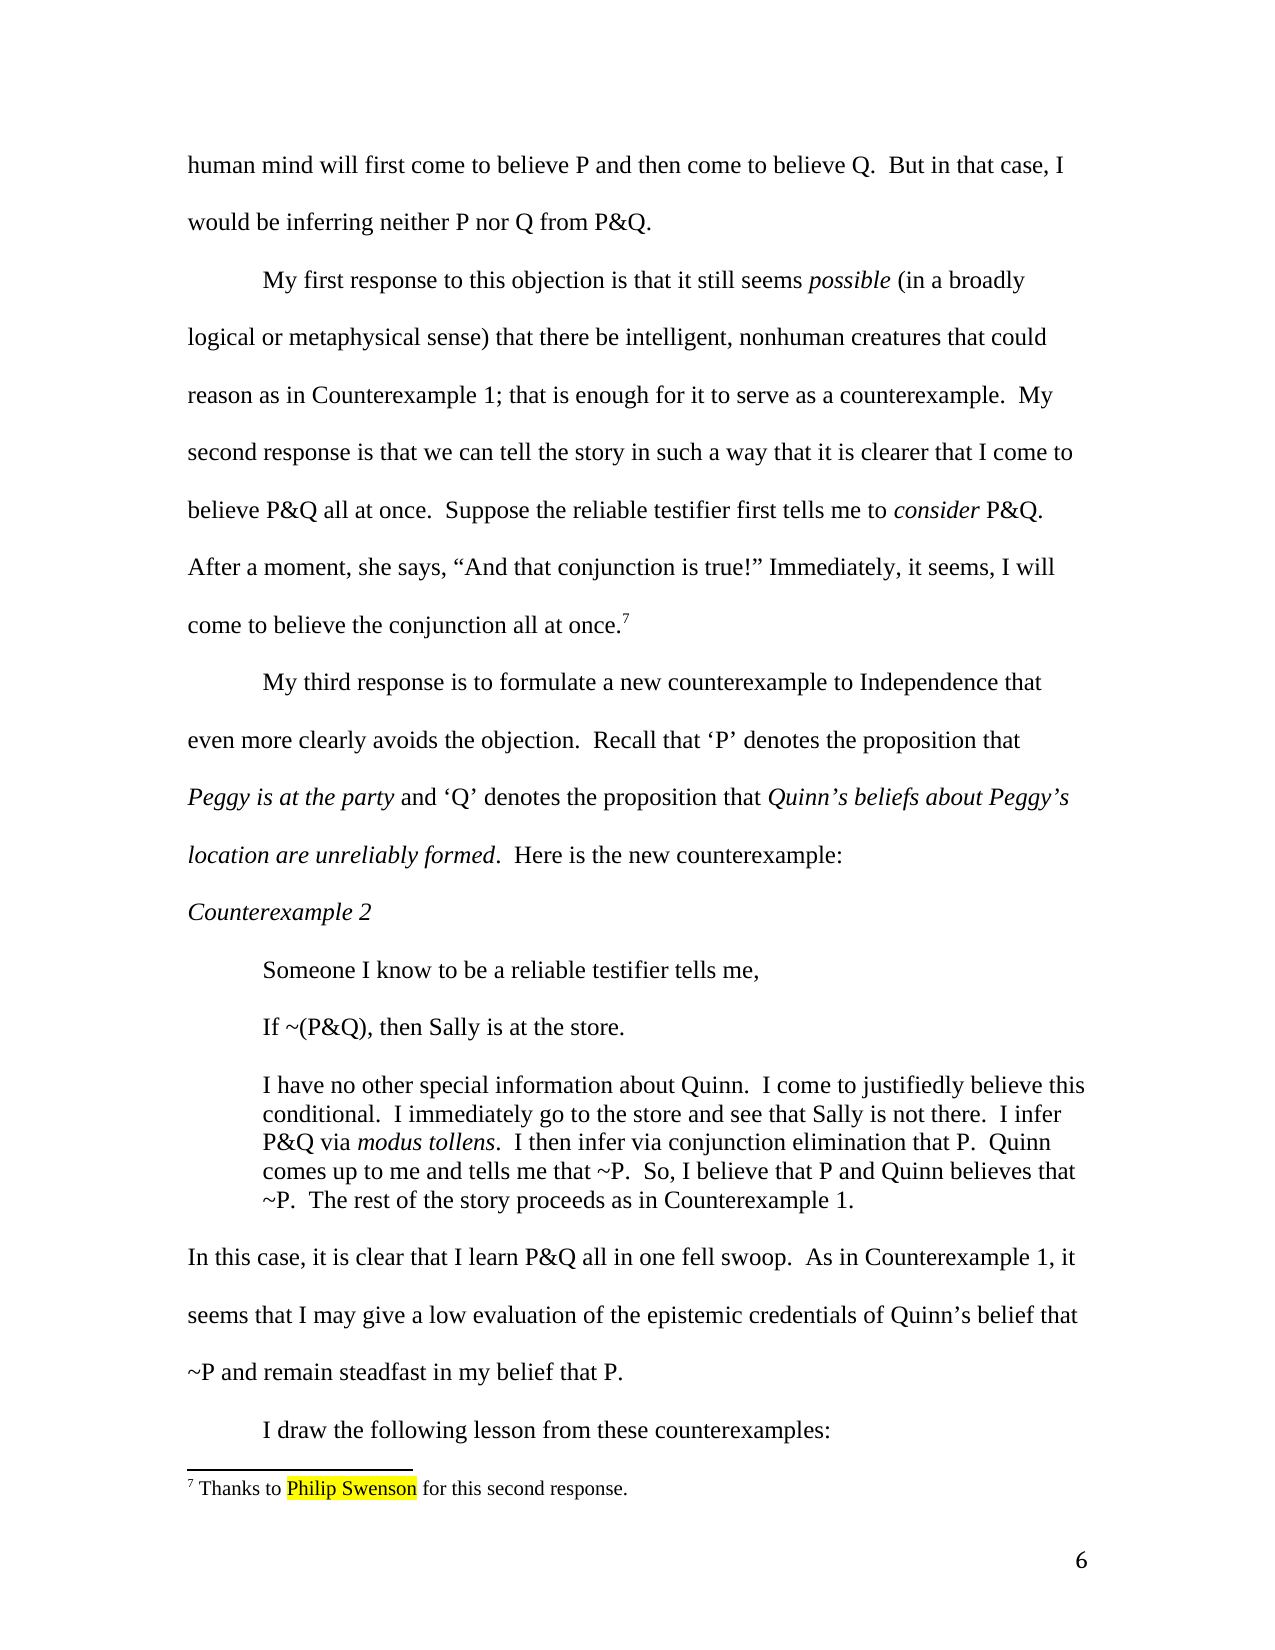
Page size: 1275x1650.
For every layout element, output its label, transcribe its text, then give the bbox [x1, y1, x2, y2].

text I have no other special information about Quinn. I come to justifiedly believe this conditional. I immediately go to the store and see that Sally is not there. I infer P&Q via modus tollens. I then infer via conjunction elimination that P. Quinn comes up to me and tells me that ~P. So, I believe that P and Quinn believes that ~P. The rest of the story proceeds as in Counterexample 1. [262, 1070, 1087, 1214]
text Someone I know to be a reliable testifier tells me, [262, 955, 1087, 984]
text If ~(P&Q), then Sally is at the store. [262, 1012, 1087, 1041]
text Counterexample 2 [187, 897, 1087, 926]
text My third response is to formulate a new counterexample to Independence that even more clearly avoids the objection. Recall that ‘P’ denotes the proposition that Peggy is at the party and ‘Q’ denotes the proposition that Quinn’s beliefs about Peggy’s location are unreliably formed. Here is the new counterexample: [187, 667, 1087, 869]
text My first response to this objection is that it still seems possible (in a broadly logical or metaphysical sense) that there be intelligent, nonhuman creatures that could reason as in Counterexample 1; that is enough for it to serve as a counterexample. My second response is that we can tell the story in such a way that it is clearer that I come to believe P&Q all at once. Suppose the reliable testifier first tells me to consider P&Q. After a moment, she says, “And that conjunction is true!” Immediately, it seems, I will come to believe the conjunction all at once. [187, 265, 1087, 639]
text I draw the following lesson from these counterexamples: [187, 1415, 1087, 1444]
text In this case, it is clear that I learn P&Q all in one fell swoop. As in Counterexample 1, it seems that I may give a low evaluation of the epistemic credentials of Quinn’s belief that ~P and remain steadfast in my belief that P. [187, 1242, 1087, 1386]
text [187, 150, 1087, 236]
